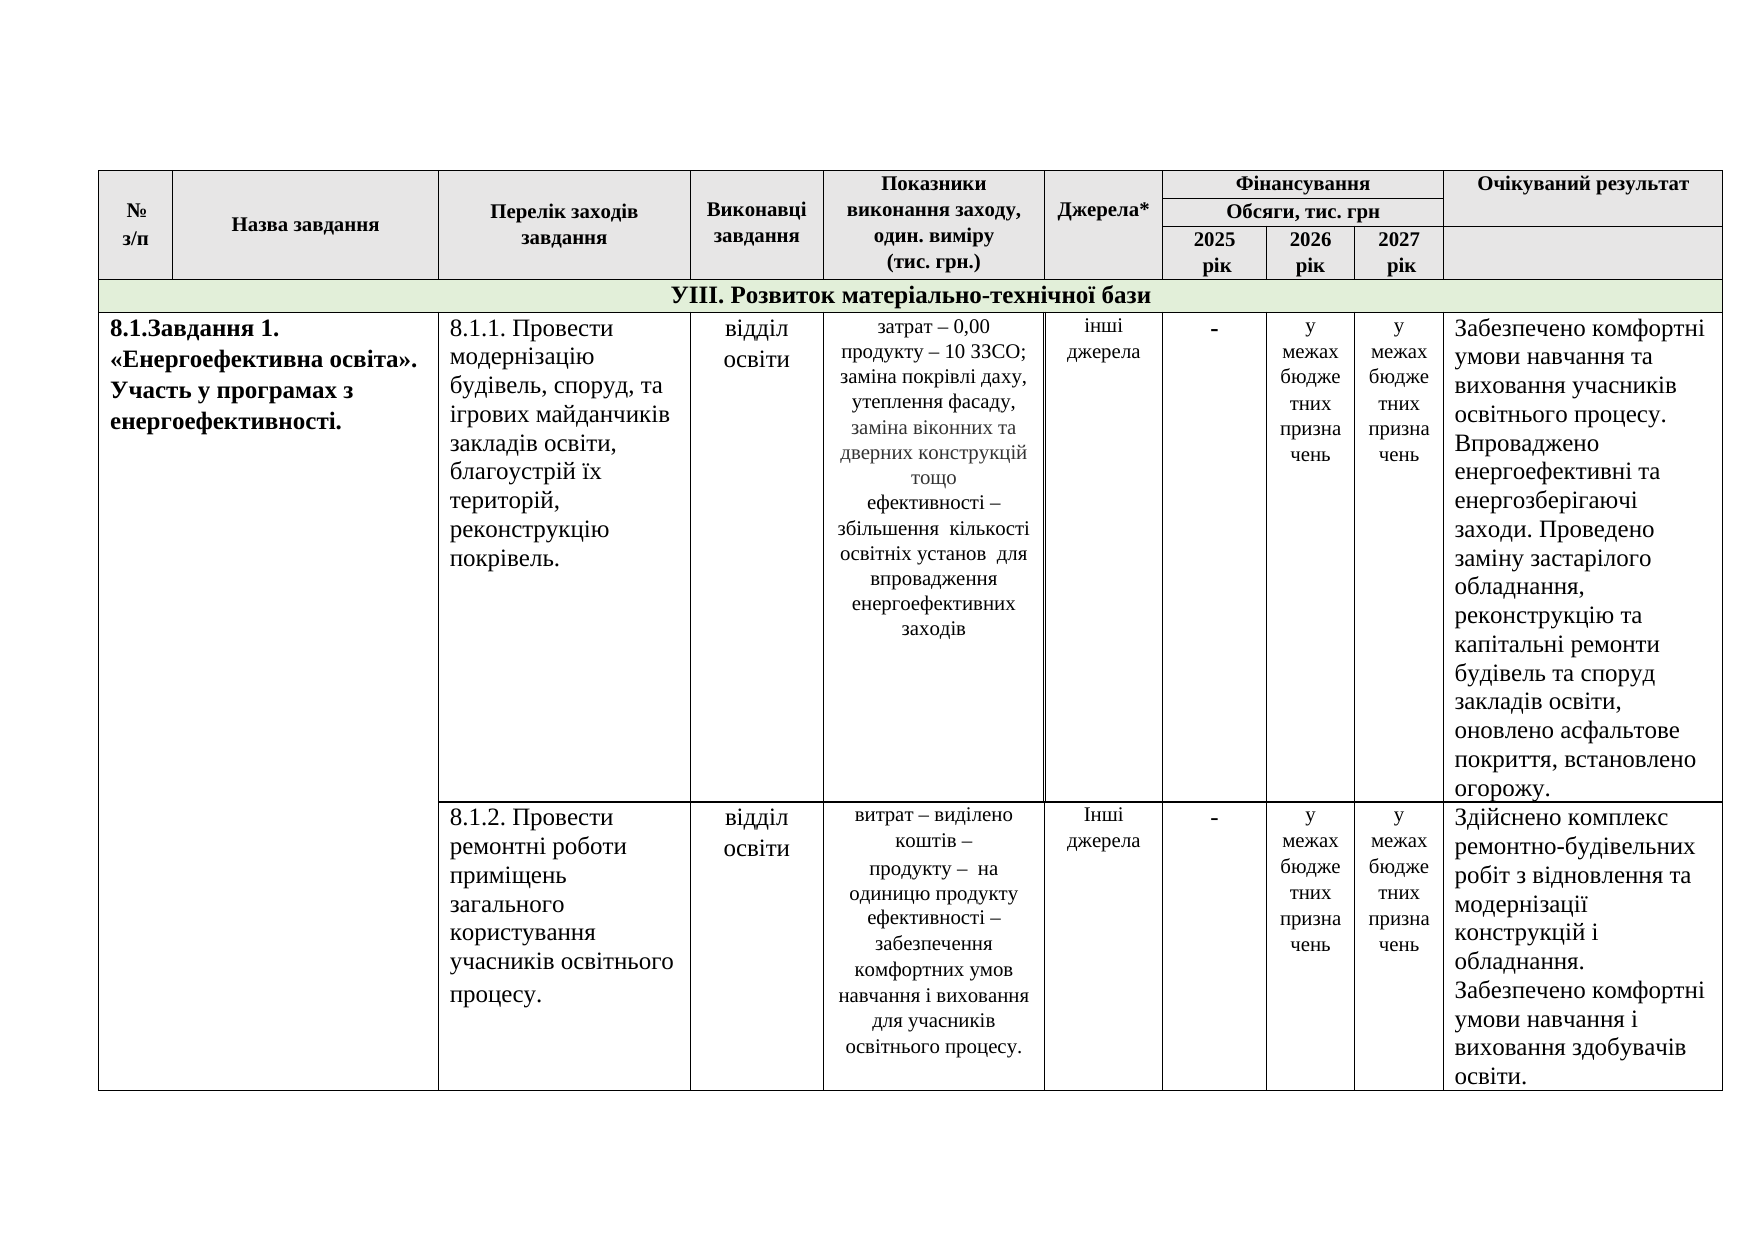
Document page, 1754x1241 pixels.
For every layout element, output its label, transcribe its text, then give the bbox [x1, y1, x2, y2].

table_cell у межах бюджетних призначень [1355, 313, 1443, 801]
table_cell [1444, 227, 1722, 279]
table_cell відділ освіти [691, 313, 823, 801]
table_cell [1355, 803, 1443, 1090]
table_header Фінансування [1163, 171, 1443, 198]
table_header Назва завдання [173, 171, 438, 279]
table_cell УІІІ. Розвиток матеріально-технічної бази [99, 280, 1722, 312]
table_header Джерела* [1045, 171, 1162, 279]
table_cell 2025 рік [1163, 227, 1266, 279]
table_cell Здійснено комплекс ремонтно-будівельних робіт з відновлення та модернізації конструкцій і обладнання. Забезпечено комфортні умови навчання і виховання здобувачів освіти. [1444, 803, 1722, 1090]
table_cell Обсяги, тис. грн [1163, 199, 1443, 226]
table_cell 8.1.2. Провести ремонтні роботи приміщень загального користування учасників освітнього процесу. [439, 803, 690, 1090]
table_header Очікуваний результат [1444, 171, 1722, 226]
table_header Перелік заходів завдання [439, 171, 690, 279]
table_cell - [1163, 803, 1266, 1090]
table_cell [1267, 803, 1354, 1090]
table_cell 2027 рік [1355, 227, 1443, 279]
table_header Показники виконання заходу, один. виміру (тис. грн.) [824, 171, 1044, 279]
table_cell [824, 803, 1044, 1090]
table_cell 2026 рік [1267, 227, 1354, 279]
table_cell у межах бюджетних призначень [1267, 313, 1354, 801]
table_cell відділ освіти [691, 803, 823, 1090]
table_cell 8.1.Завдання 1. «Енергоефективна освіта». Участь у програмах з енергоефективності. [99, 313, 438, 1090]
table_header Виконавці завдання [691, 171, 823, 279]
table_cell - [1163, 313, 1266, 801]
table_cell 8.1.1. Провести модернізацію будівель, споруд, та ігрових майданчиків закладів освіти, благоустрій їх територій, реконструкцію покрівель. [439, 313, 690, 801]
table_cell затрат – 0,00 продукту – 10 ЗЗСО; заміна покрівлі даху, утеплення фасаду, заміна віконних та дверних конструкцій тощо ефективності – збільшення кількості освітніх установ для впровадження енергоефективних заходів [824, 313, 1043, 801]
table_cell Інші джерела [1045, 803, 1162, 1090]
table_header № з/п [99, 171, 172, 279]
table_cell Забезпечено комфортні умови навчання та виховання учасників освітнього процесу. Впроваджено енергоефективні та енергозберігаючі заходи. Проведено заміну застарілого обладнання, реконструкцію та капітальні ремонти будівель та споруд закладів освіти, оновлено асфальтове покриття, встановлено огорожу. [1444, 313, 1722, 801]
table_cell інші джерела [1046, 313, 1162, 801]
